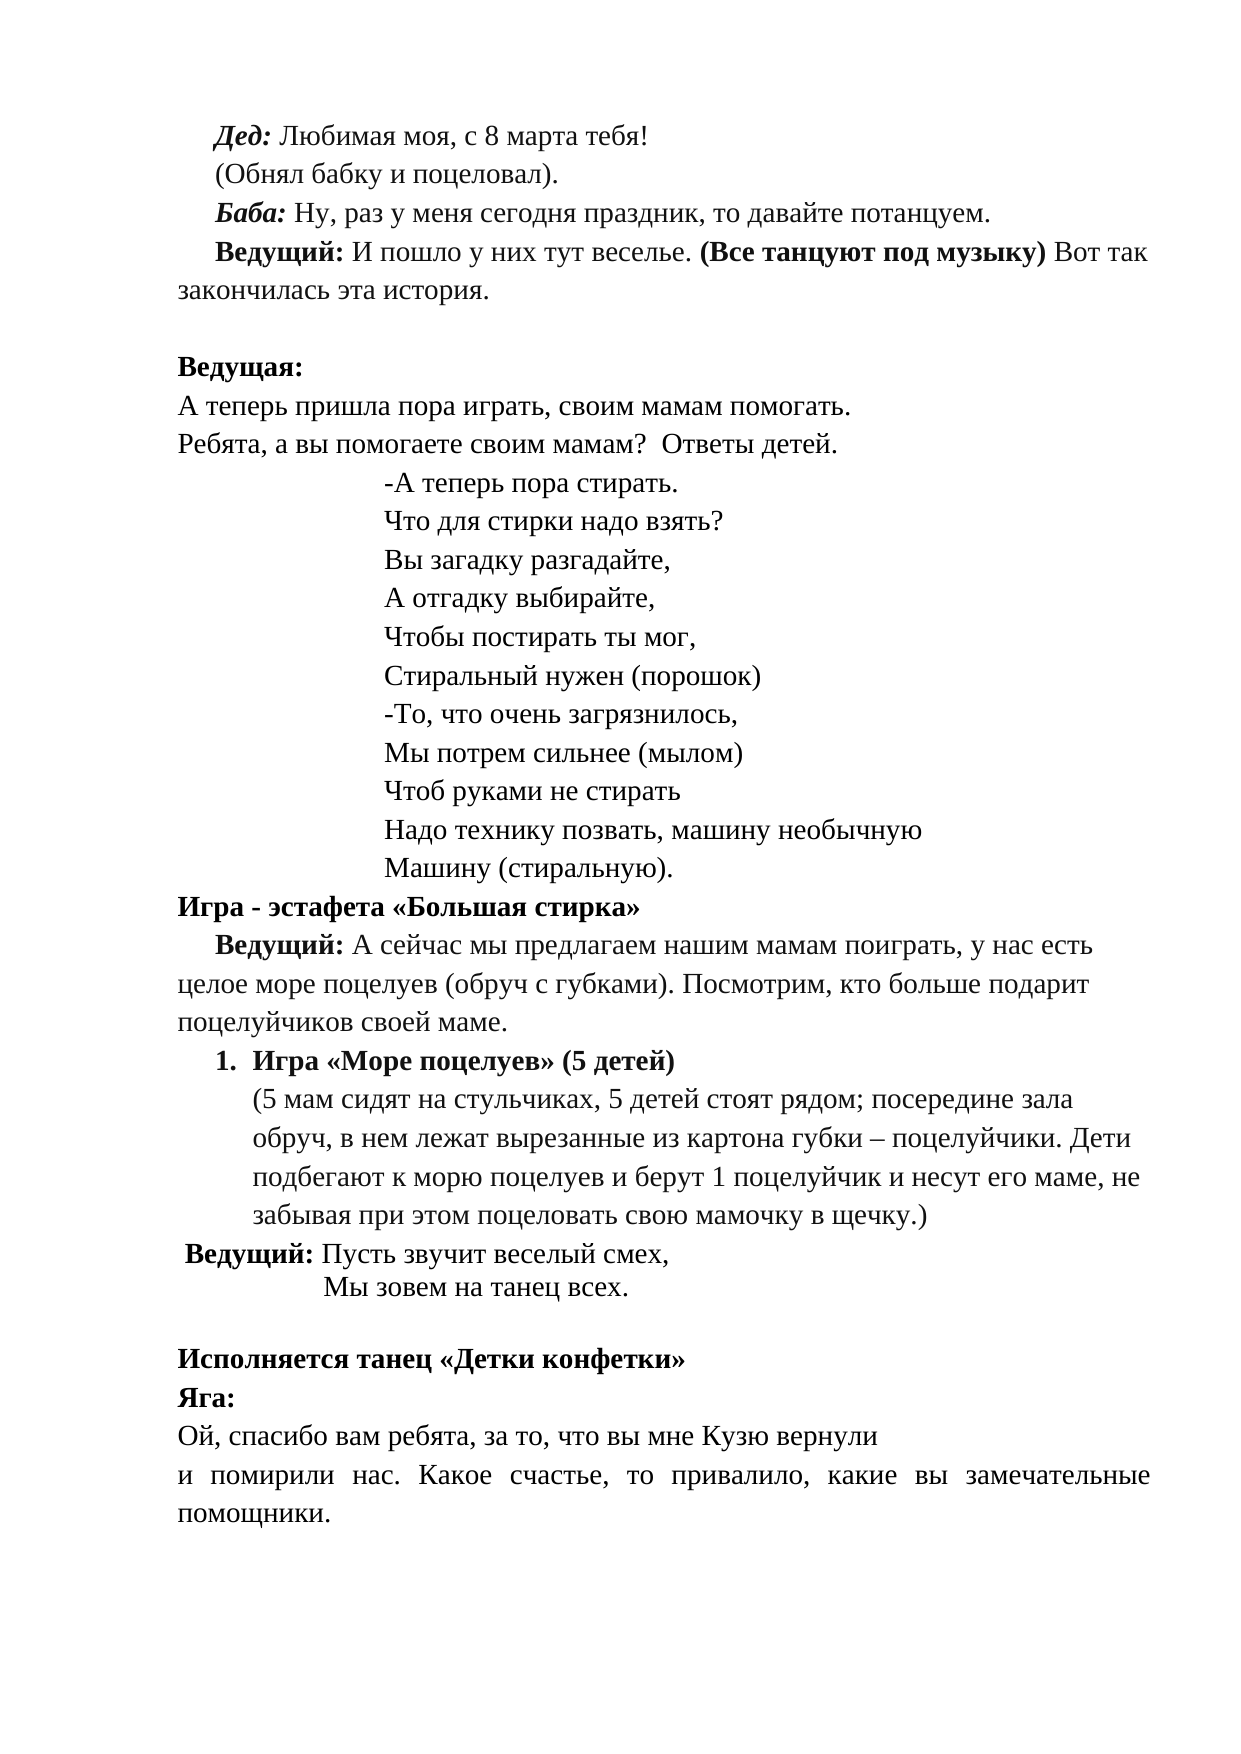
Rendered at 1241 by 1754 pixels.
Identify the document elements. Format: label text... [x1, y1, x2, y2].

text и помирили нас. Какое счастье, то привалило, какие вы замечательные помощники. [177, 1457, 1152, 1529]
text Баба: Ну, раз у меня сегодня праздник, то давайте потанцуем. [177, 195, 1152, 229]
text Вы загадку разгадайте, [384, 542, 1152, 576]
text (5 мам сидят на стульчиках, 5 детей стоят рядом; посередине зала обруч, в нем лежат вырезанные из картона губки – поцелуйчики. Дети подбегают к морю поцелуев и берут 1 поцелуйчик и несут его маме, не забывая при этом поцеловать свою мамочку в щечку.) [252, 1082, 1152, 1231]
list Игра «Море поцелуев» (5 детей) [215, 1043, 1152, 1077]
text Игра - эстафета «Большая стирка» [177, 889, 1152, 922]
text Мы зовем на танец всех. [177, 1269, 1152, 1303]
text Ведущий: И пошло у них тут веселье. (Все танцуют под музыку) Вот так закончилась эта история. [177, 234, 1152, 306]
text Надо технику позвать, машину необычную [384, 812, 1152, 845]
text Ребята, а вы помогаете своим мамам? Ответы детей. [177, 426, 1152, 460]
text Ой, спасибо вам ребята, за то, что вы мне Кузю вернули [177, 1418, 1152, 1452]
text Ведущий: Пусть звучит веселый смех, [177, 1236, 1152, 1269]
text Машину (стиральную). [384, 850, 1152, 884]
text Исполняется танец «Детки конфетки» [177, 1341, 1152, 1375]
text Что для стирки надо взять? [384, 503, 1152, 537]
text (Обнял бабку и поцеловал). [177, 157, 1152, 190]
text Яга: [177, 1380, 1152, 1413]
text А отгадку выбирайте, [384, 581, 1152, 614]
text Стиральный нужен (порошок) [384, 658, 1152, 691]
text -То, что очень загрязнилось, [384, 696, 1152, 730]
text А теперь пришла пора играть, своим мамам помогать. [177, 388, 1152, 421]
text Чтобы постирать ты мог, [384, 619, 1152, 653]
text Дед: Любимая моя, с 8 марта тебя! [177, 118, 1152, 152]
text Ведущая: [177, 349, 1152, 383]
text -А теперь пора стирать. [384, 465, 1152, 498]
text Ведущий: А сейчас мы предлагаем нашим мамам поиграть, у нас есть целое море поцелуев (обруч с губками). Посмотрим, кто больше подарит поцелуйчиков своей маме. [177, 927, 1152, 1038]
text Мы потрем сильнее (мылом) [384, 735, 1152, 768]
text Чтоб руками не стирать [384, 773, 1152, 807]
